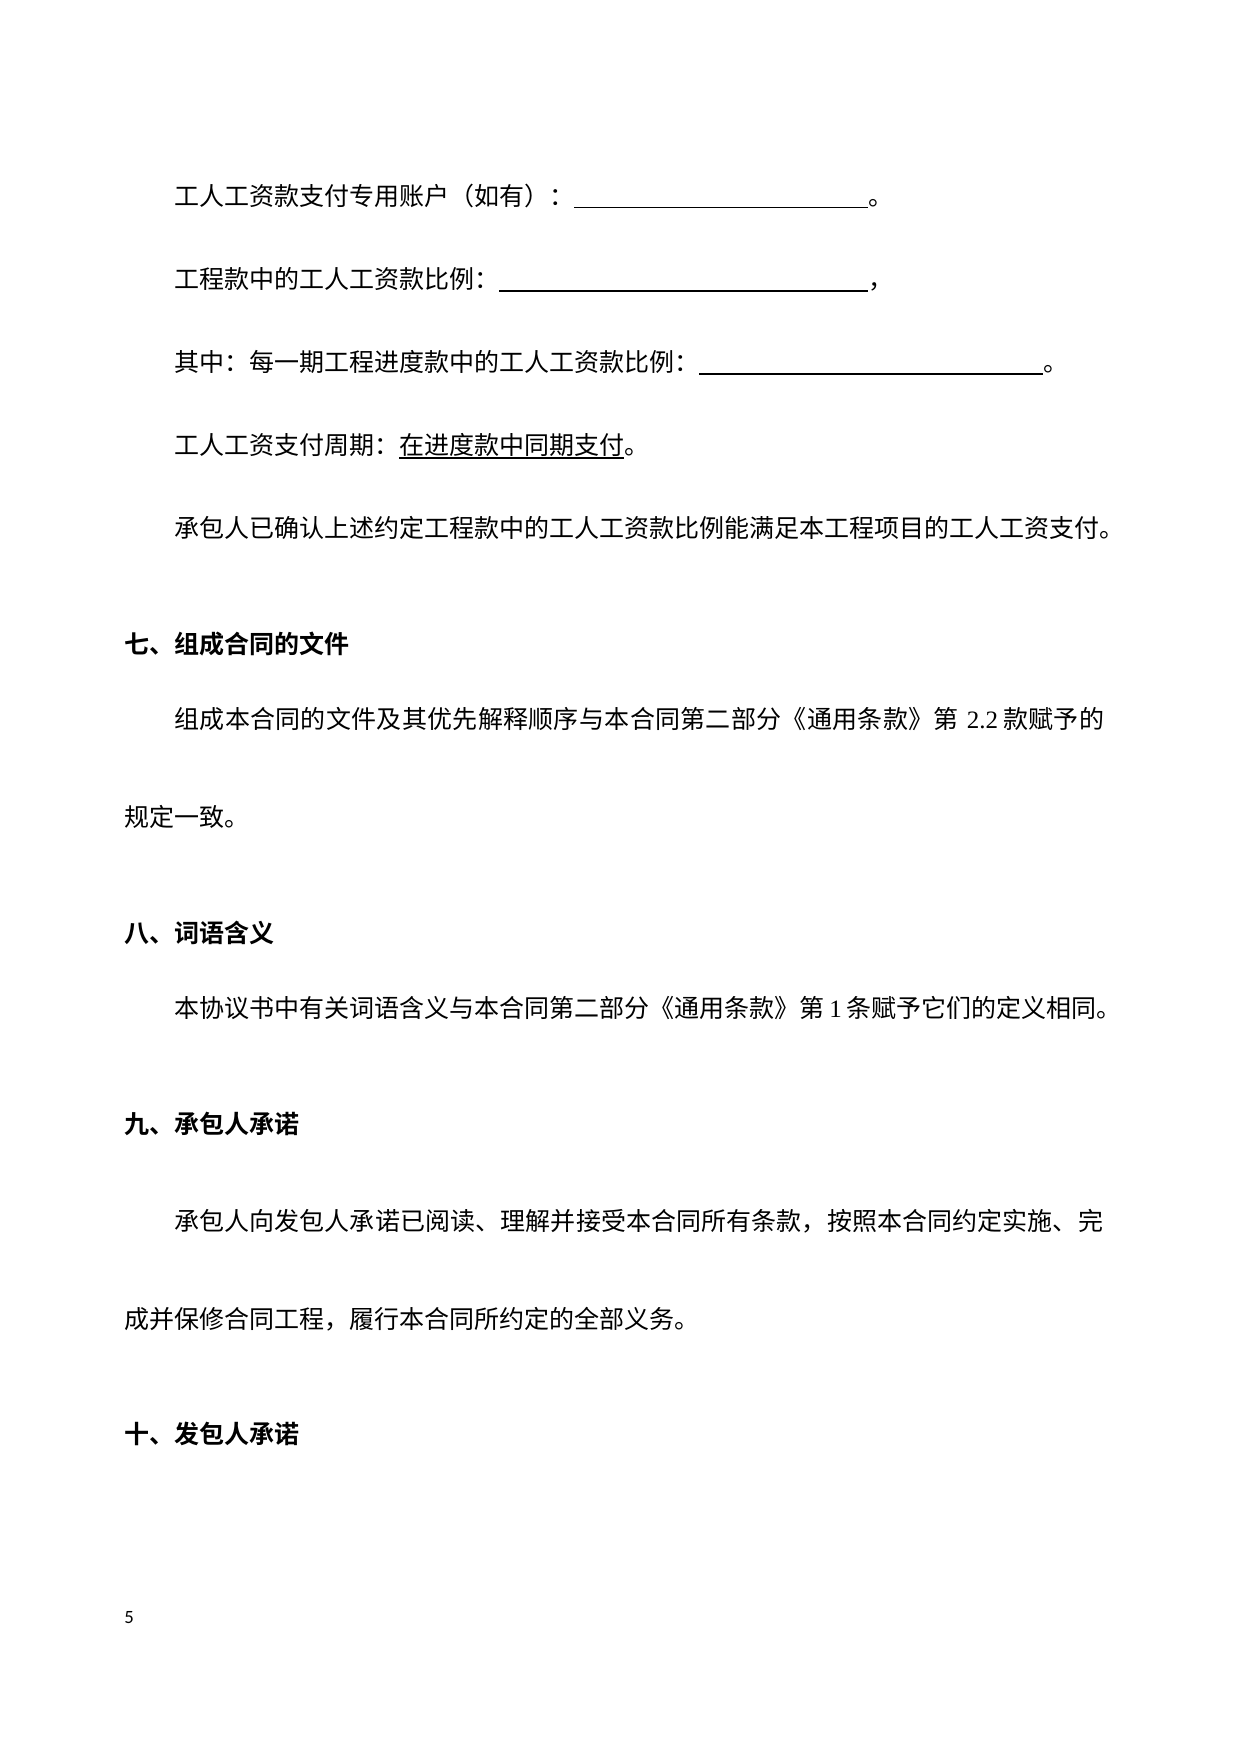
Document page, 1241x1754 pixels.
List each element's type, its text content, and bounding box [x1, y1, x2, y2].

text 工人工资款支付专用账户（如有）： 。 [124, 162, 1104, 227]
text 承包人向发包人承诺已阅读、理解并接受本合同所有条款，按照本合同约定实施、完成并保修合同工程，履行本合同所约定的全部义务。 [124, 1187, 1104, 1350]
text 组成本合同的文件及其优先解释顺序与本合同第二部分《通用条款》第2.2款赋予的规定一致。 [124, 686, 1104, 848]
text 八、词语含义 [124, 899, 1104, 964]
text 七、组成合同的文件 [124, 610, 1104, 675]
text 工程款中的工人工资款比例： ， [124, 245, 1104, 310]
text 十、发包人承诺 [124, 1400, 1104, 1465]
text 其中：每一期工程进度款中的工人工资款比例： 。 [124, 328, 1104, 393]
text 九、承包人承诺 [124, 1090, 1104, 1155]
text 工人工资支付周期：在进度款中同期支付。 [124, 411, 1104, 476]
text 本协议书中有关词语含义与本合同第二部分《通用条款》第1条赋予它们的定义相同。 [124, 974, 1104, 1039]
text 承包人已确认上述约定工程款中的工人工资款比例能满足本工程项目的工人工资支付。 [124, 494, 1104, 559]
